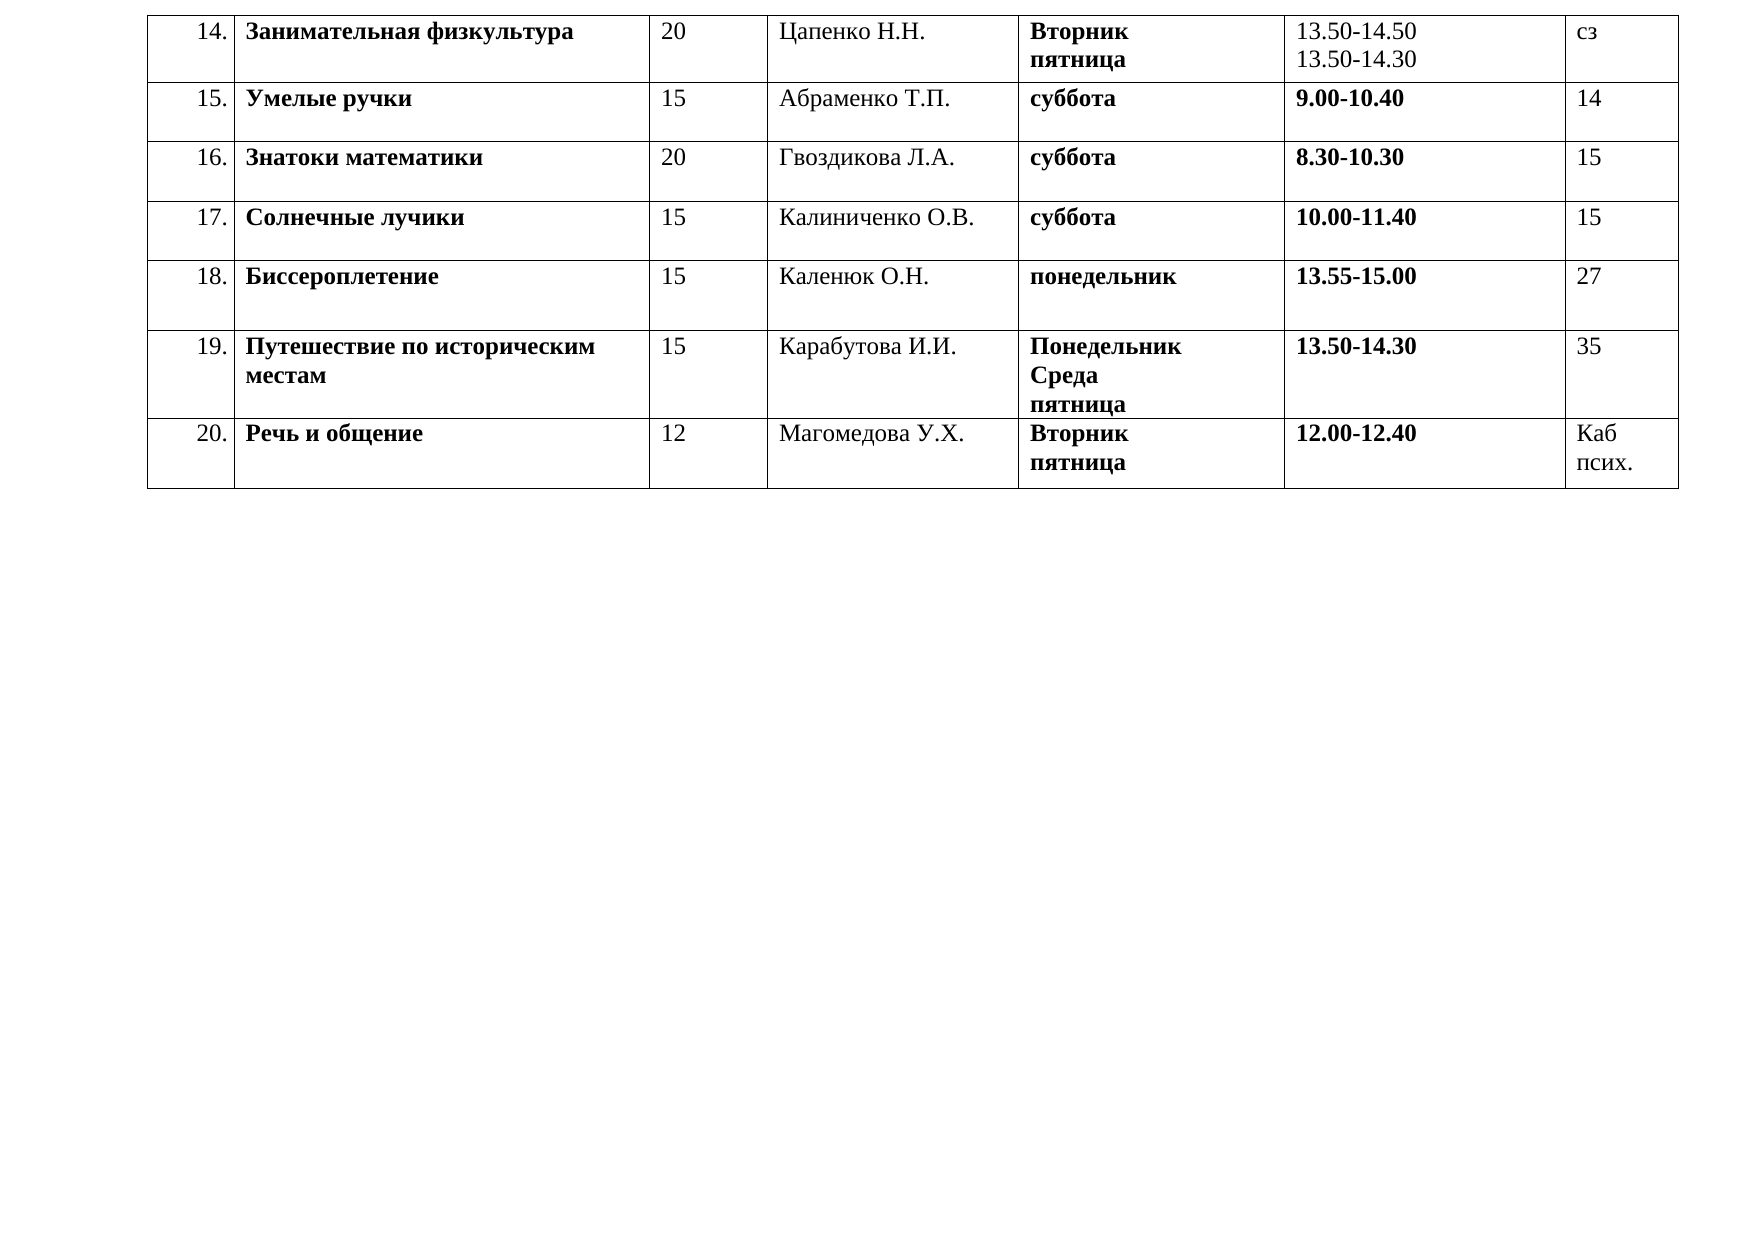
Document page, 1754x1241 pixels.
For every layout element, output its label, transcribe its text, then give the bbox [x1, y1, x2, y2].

table_cell 10.00-11.40 [1285, 202, 1565, 260]
table_cell [148, 16, 234, 82]
table_cell Гвоздикова Л.А. [768, 142, 1018, 201]
table_cell [148, 142, 234, 201]
table_cell 15 [650, 331, 767, 417]
table_cell Калиниченко О.В. [768, 202, 1018, 260]
table_cell 15 [1566, 202, 1678, 260]
table_cell 15 [1566, 142, 1678, 201]
table_cell 35 [1566, 331, 1678, 417]
table_cell 12 [650, 419, 767, 488]
table_cell 15 [650, 261, 767, 330]
table_cell Занимательная физкультура [235, 16, 649, 82]
table_cell суббота [1019, 202, 1284, 260]
table_cell 13.50-14.30 [1285, 331, 1565, 417]
table_cell 9.00-10.40 [1285, 83, 1565, 141]
table_cell 27 [1566, 261, 1678, 330]
table_cell [148, 331, 234, 417]
table_cell суббота [1019, 142, 1284, 201]
table_cell 12.00-12.40 [1285, 419, 1565, 488]
table_cell Каб псих. [1566, 419, 1678, 488]
table_cell Умелые ручки [235, 83, 649, 141]
table_cell 20 [650, 16, 767, 82]
table_cell Вторник пятница [1019, 419, 1284, 488]
table_cell Солнечные лучики [235, 202, 649, 260]
table_cell Речь и общение [235, 419, 649, 488]
table_cell Знатоки математики [235, 142, 649, 201]
table_cell Вторник пятница [1019, 16, 1284, 82]
table_cell 15 [650, 83, 767, 141]
table_cell 13.50-14.50 13.50-14.30 [1285, 16, 1565, 82]
table_cell Понедельник Среда пятница [1019, 331, 1284, 417]
table_cell [148, 202, 234, 260]
table_cell Путешествие по историческим местам [235, 331, 649, 417]
table_cell Магомедова У.Х. [768, 419, 1018, 488]
table_cell [148, 419, 234, 488]
table_cell 8.30-10.30 [1285, 142, 1565, 201]
table_cell понедельник [1019, 261, 1284, 330]
table_cell 15 [650, 202, 767, 260]
table_cell 13.55-15.00 [1285, 261, 1565, 330]
table_cell Биссероплетение [235, 261, 649, 330]
table_cell [148, 83, 234, 141]
table_cell Каленюк О.Н. [768, 261, 1018, 330]
table_cell [148, 261, 234, 330]
table_cell 20 [650, 142, 767, 201]
table_cell Карабутова И.И. [768, 331, 1018, 417]
table_cell сз [1566, 16, 1678, 82]
table_cell 14 [1566, 83, 1678, 141]
table_cell Абраменко Т.П. [768, 83, 1018, 141]
table_cell Цапенко Н.Н. [768, 16, 1018, 82]
table_cell суббота [1019, 83, 1284, 141]
